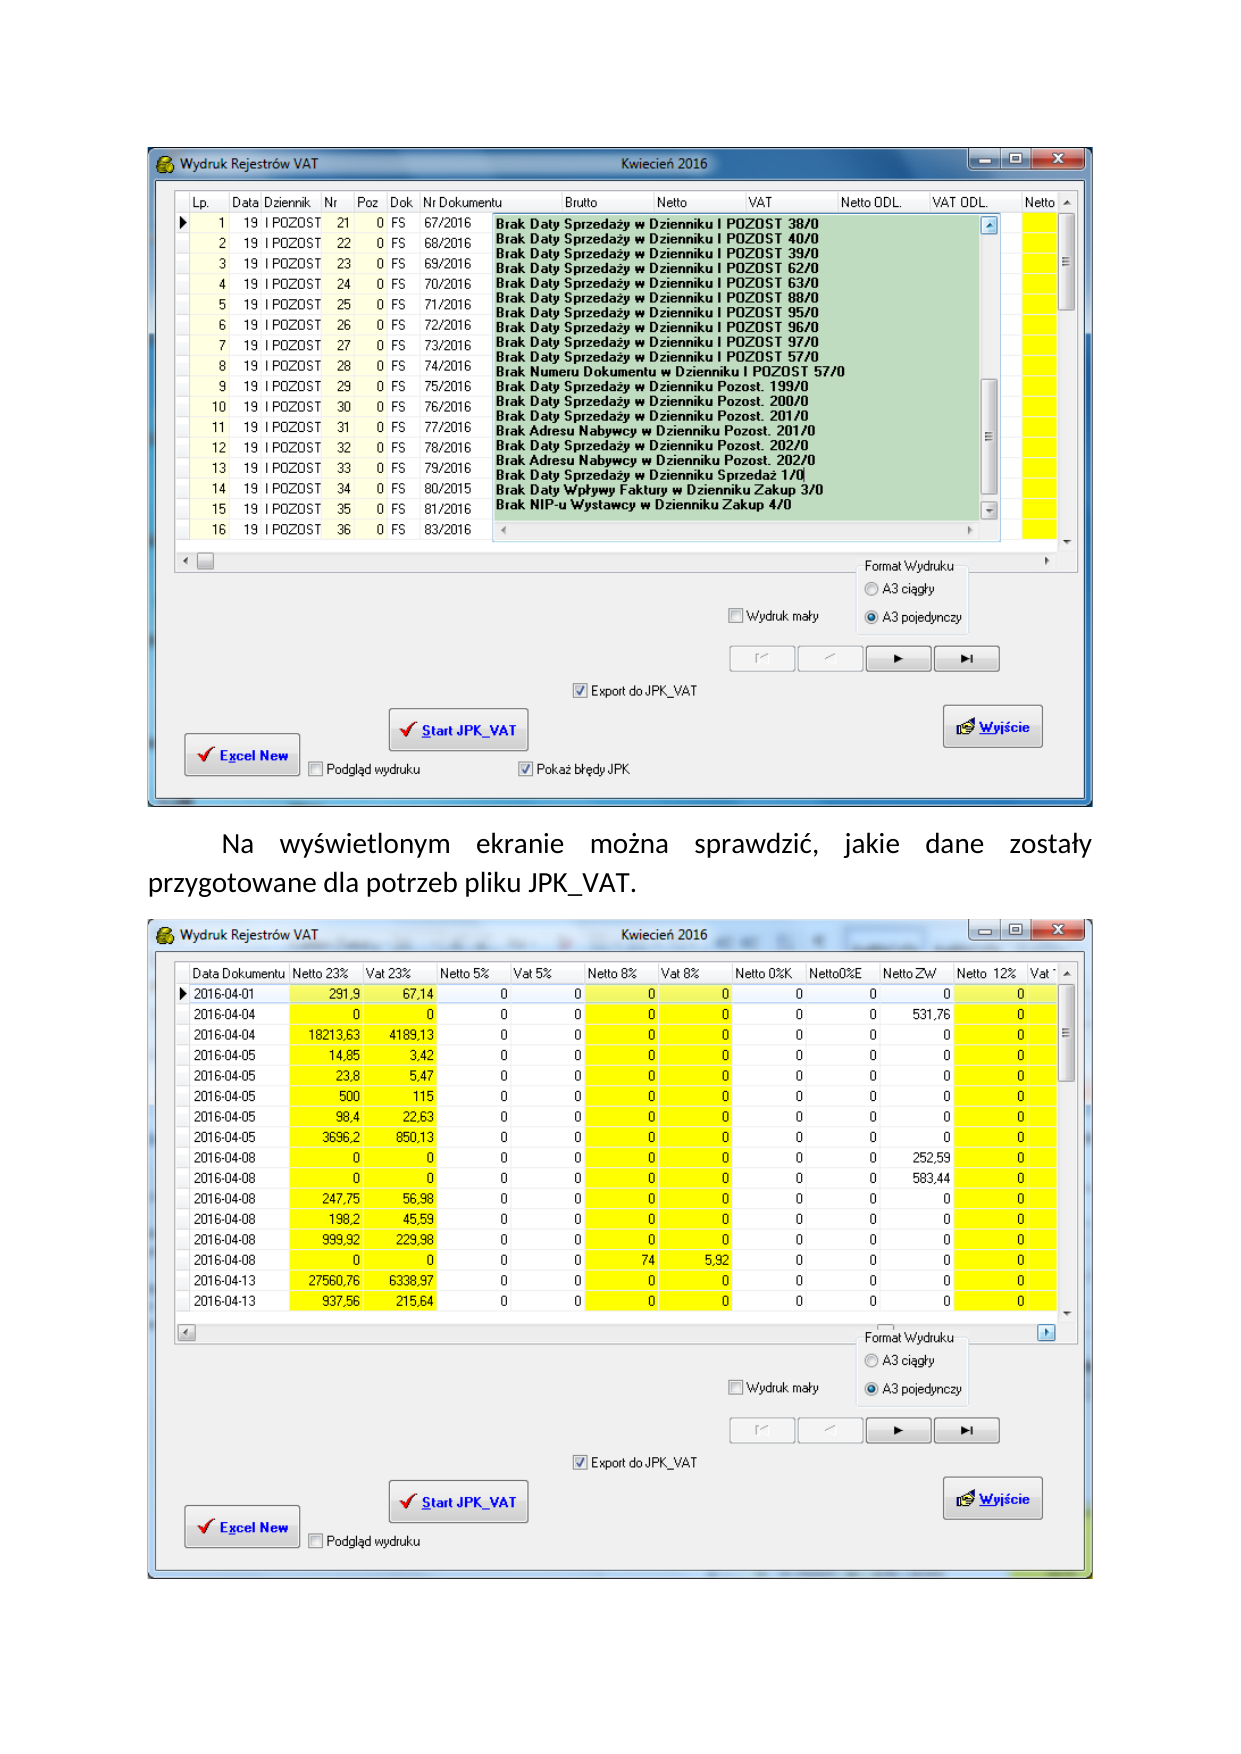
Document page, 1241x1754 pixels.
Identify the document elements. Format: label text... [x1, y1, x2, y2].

text Na wyświetlonym ekranie można sprawdzić, jakie dane zostały przygotowane dla potrzeb pliku JPK_VAT. [148, 826, 1093, 899]
picture [147, 919, 1093, 1579]
picture [147, 147, 1093, 807]
